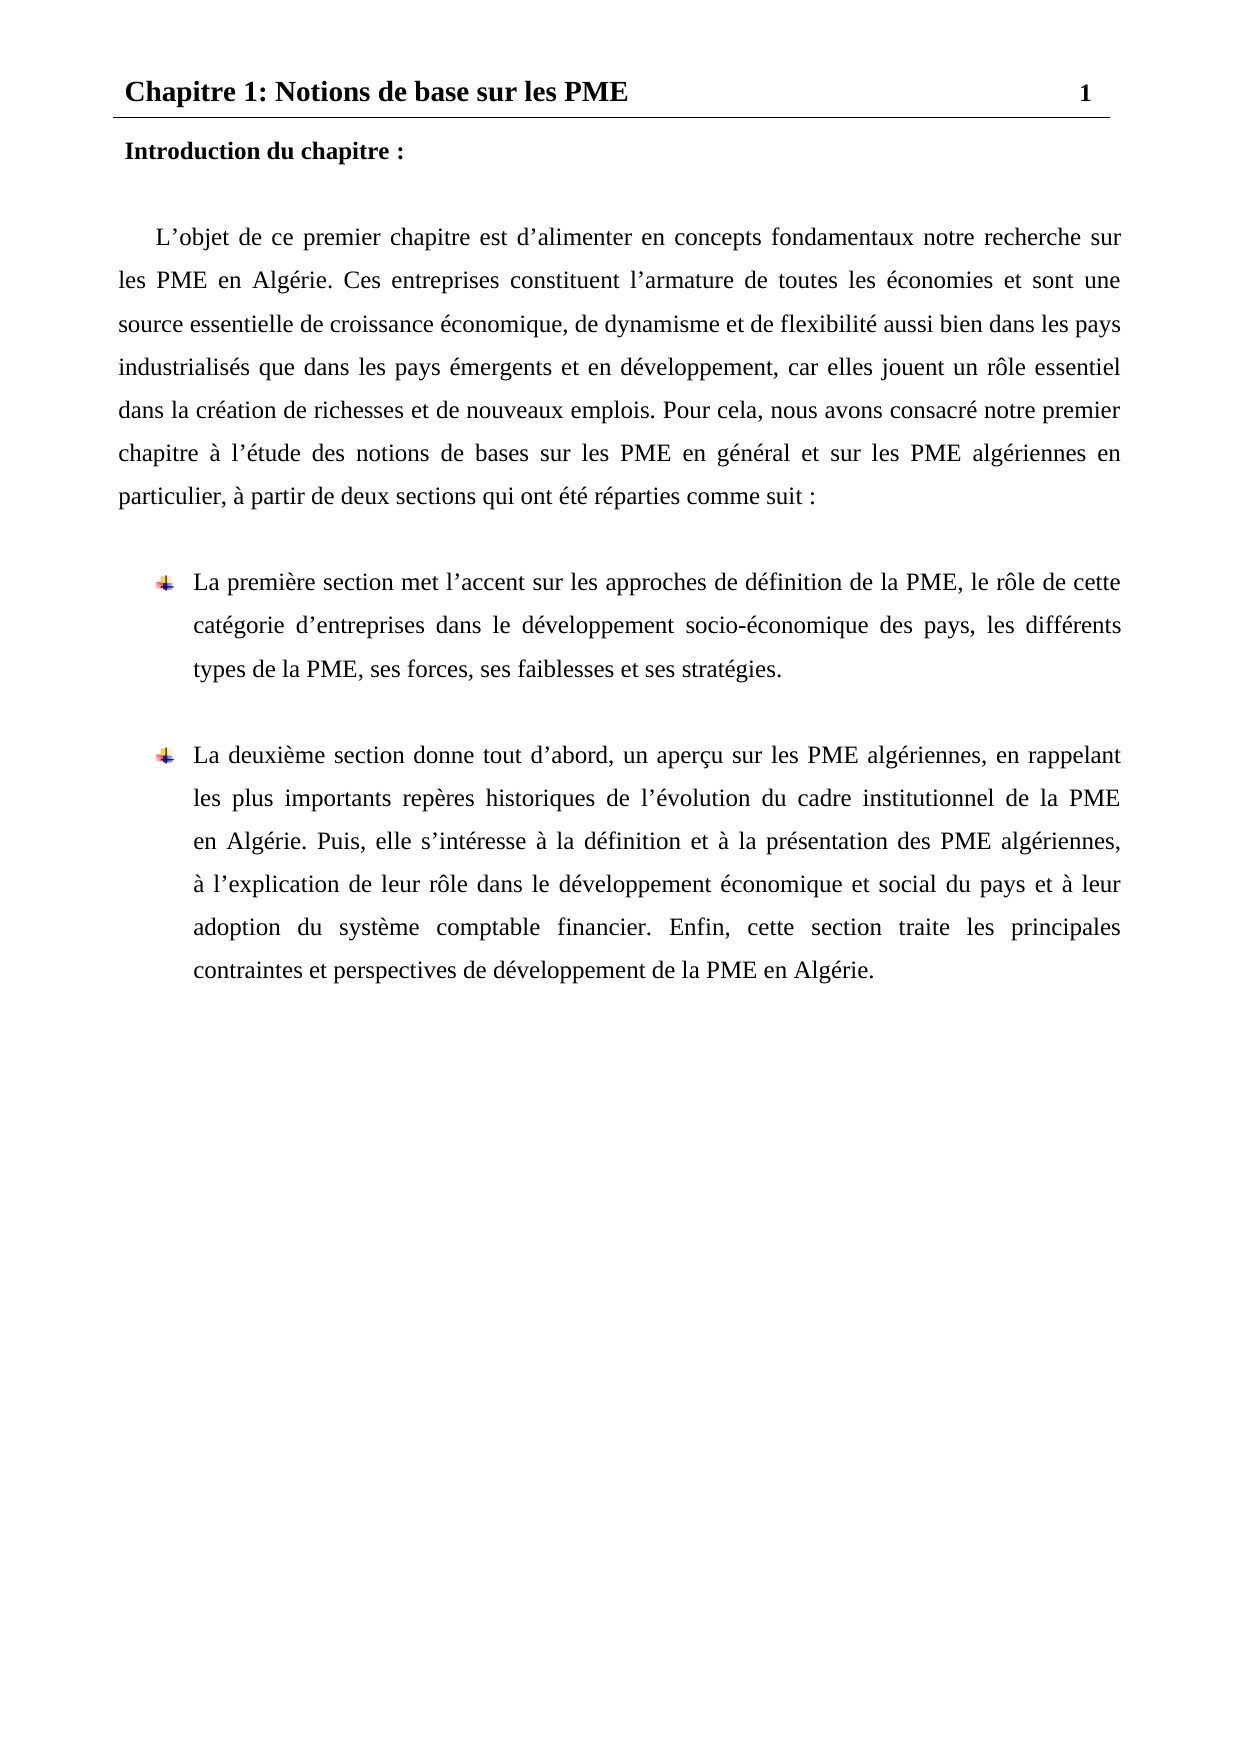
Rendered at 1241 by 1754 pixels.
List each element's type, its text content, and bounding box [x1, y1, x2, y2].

text Introduction du chapitre : [118, 136, 1122, 165]
picture [156, 574, 174, 591]
list La première section met l’accent sur les approches de définition de la PME, le rôle de cette catégorie d’entreprises dans le développement socio-économique des pays, les différents types de la PME, ses forces, ses faiblesses et ses stratégies. [156, 567, 1122, 682]
picture [156, 746, 174, 764]
text L’objet de ce premier chapitre est d’alimenter en concepts fondamentaux notre recherche sur les PME en Algérie. Ces entreprises constituent l’armature de toutes les économies et sont une source essentielle de croissance économique, de dynamisme et de flexibilité aussi bien dans les pays industrialisés que dans les pays émergents et en développement, car elles jouent un rôle essentiel dans la création de richesses et de nouveaux emplois. Pour cela, nous avons consacré notre premier chapitre à l’étude des notions de bases sur les PME en général et sur les PME algériennes en particulier, à partir de deux sections qui ont été réparties comme suit : [118, 222, 1122, 510]
list La deuxième section donne tout d’abord, un aperçu sur les PME algériennes, en rappelant les plus importants repères historiques de l’évolution du cadre institutionnel de la PME en Algérie. Puis, elle s’intéresse à la définition et à la présentation des PME algériennes, à l’explication de leur rôle dans le développement économique et social du pays et à leur adoption du système comptable financier. Enfin, cette section traite les principales contraintes et perspectives de développement de la PME en Algérie. [156, 740, 1122, 984]
